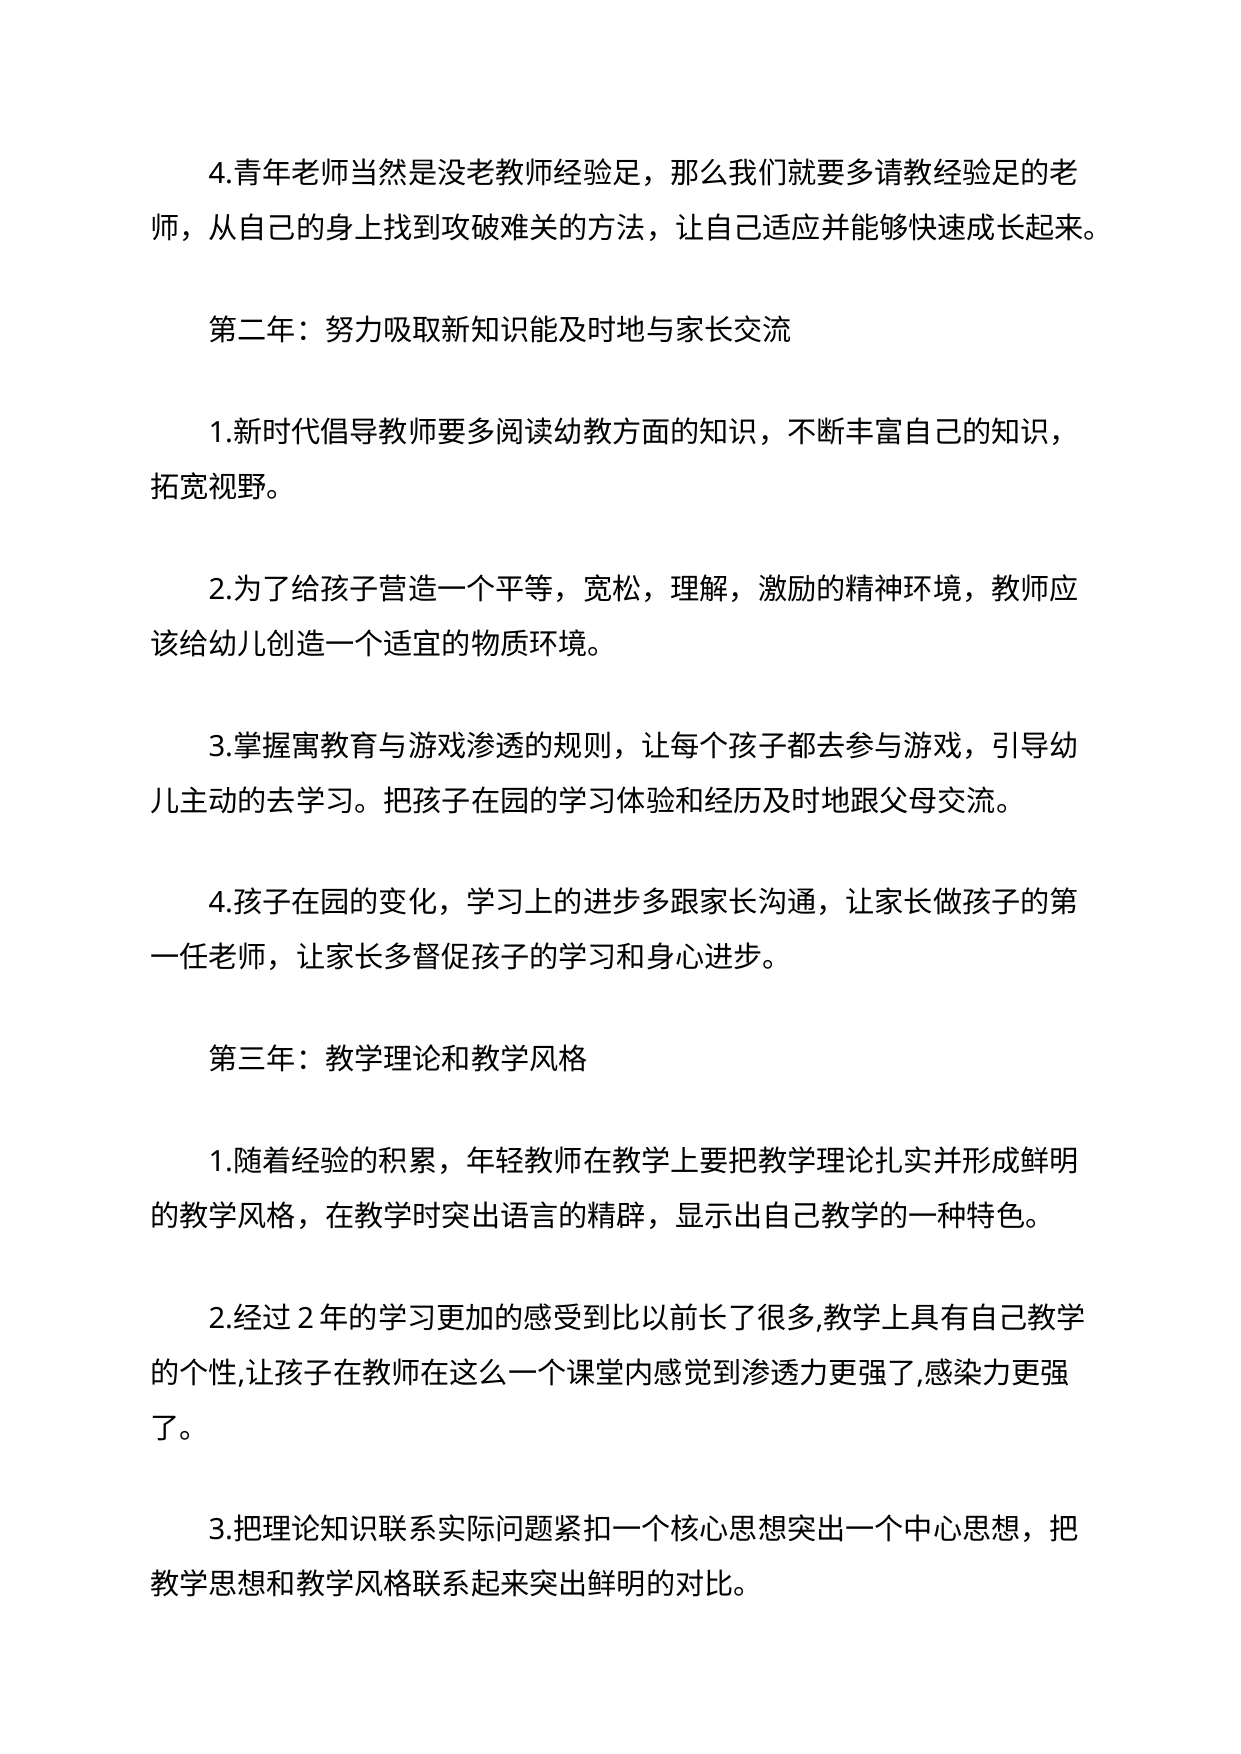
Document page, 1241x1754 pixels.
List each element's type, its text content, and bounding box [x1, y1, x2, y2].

text 3.把理论知识联系实际问题紧扣一个核心思想突出一个中心思想，把教学思想和教学风格联系起来突出鲜明的对比。 [150, 1506, 1090, 1603]
text 2.为了给孩子营造一个平等，宽松，理解，激励的精神环境，教师应该给幼儿创造一个适宜的物质环境。 [150, 565, 1090, 663]
text 第二年：努力吸取新知识能及时地与家长交流 [150, 307, 1090, 349]
text 4.孩子在园的变化，学习上的进步多跟家长沟通，让家长做孩子的第一任老师，让家长多督促孩子的学习和身心进步。 [150, 879, 1090, 976]
text 第三年：教学理论和教学风格 [150, 1036, 1090, 1078]
text 2.经过2年的学习更加的感受到比以前长了很多,教学上具有自己教学的个性,让孩子在教师在这么一个课堂内感觉到渗透力更强了,感染力更强了。 [150, 1294, 1090, 1446]
text 4.青年老师当然是没老教师经验足，那么我们就要多请教经验足的老师，从自己的身上找到攻破难关的方法，让自己适应并能够快速成长起来。 [150, 150, 1090, 247]
text 3.掌握寓教育与游戏渗透的规则，让每个孩子都去参与游戏，引导幼儿主动的去学习。把孩子在园的学习体验和经历及时地跟父母交流。 [150, 722, 1090, 819]
text 1.随着经验的积累，年轻教师在教学上要把教学理论扎实并形成鲜明的教学风格，在教学时突出语言的精辟，显示出自己教学的一种特色。 [150, 1137, 1090, 1235]
text 1.新时代倡导教师要多阅读幼教方面的知识，不断丰富自己的知识，拓宽视野。 [150, 408, 1090, 506]
